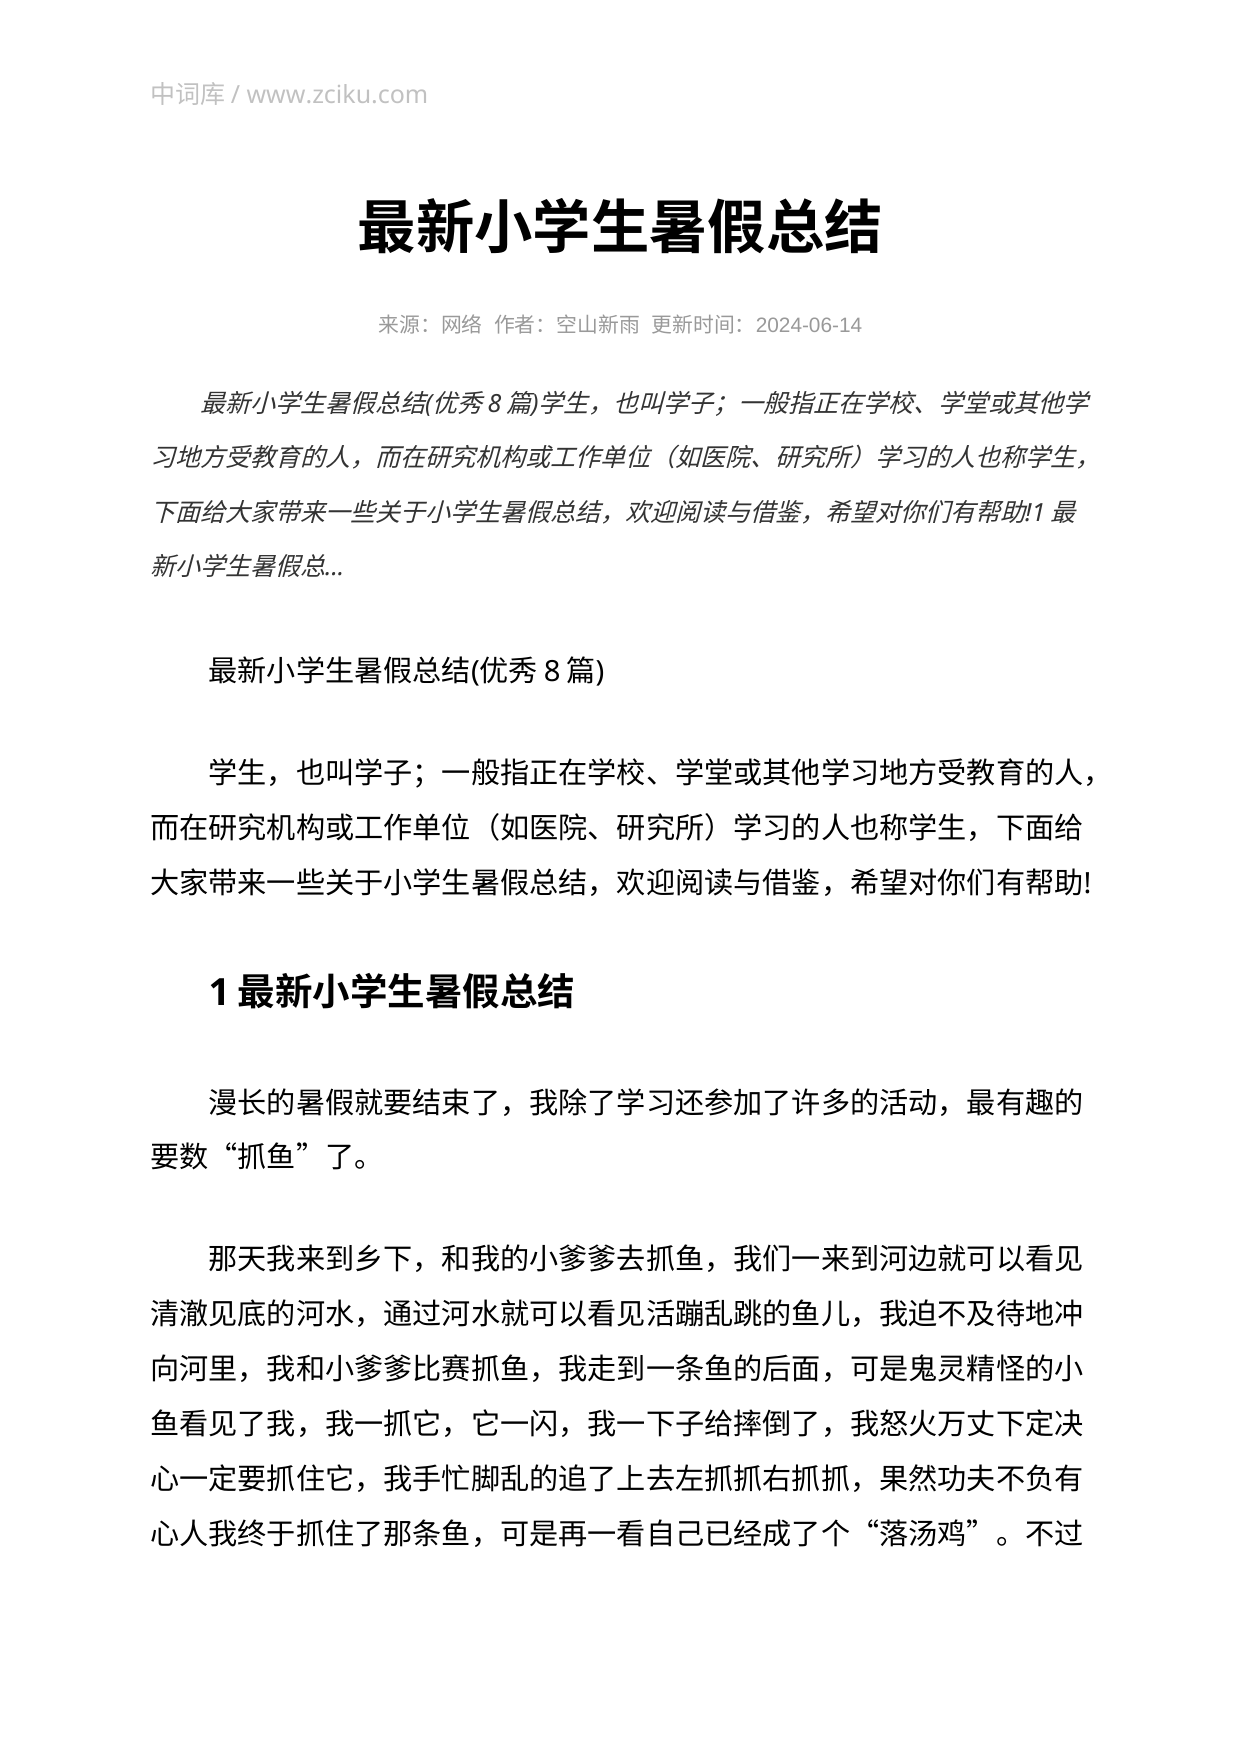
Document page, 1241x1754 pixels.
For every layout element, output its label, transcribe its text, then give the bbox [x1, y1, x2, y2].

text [150, 1236, 1090, 1553]
text 最新小学生暑假总结(优秀8篇) [150, 648, 1090, 690]
text 漫长的暑假就要结束了，我除了学习还参加了许多的活动，最有趣的要数“抓鱼”了。 [150, 1079, 1090, 1176]
text 学生，也叫学子；一般指正在学校、学堂或其他学习地方受教育的人，而在研究机构或工作单位（如医院、研究所）学习的人也称学生，下面给大家带来一些关于小学生暑假总结，欢迎阅读与借鉴，希望对你们有帮助! [150, 750, 1090, 902]
text 1最新小学生暑假总结 [150, 962, 1090, 1016]
text 最新小学生暑假总结(优秀8篇)学生，也叫学子；一般指正在学校、学堂或其他学习地方受教育的人，而在研究机构或工作单位（如医院、研究所）学习的人也称学生，下面给大家带来一些关于小学生暑假总结，欢迎阅读与借鉴，希望对你们有帮助!1最新小学生暑假总... [150, 383, 1090, 583]
text 来源：网络 作者：空山新雨 更新时间：2024-06-14 [150, 313, 1090, 337]
subtitle 最新小学生暑假总结 [150, 181, 1090, 266]
